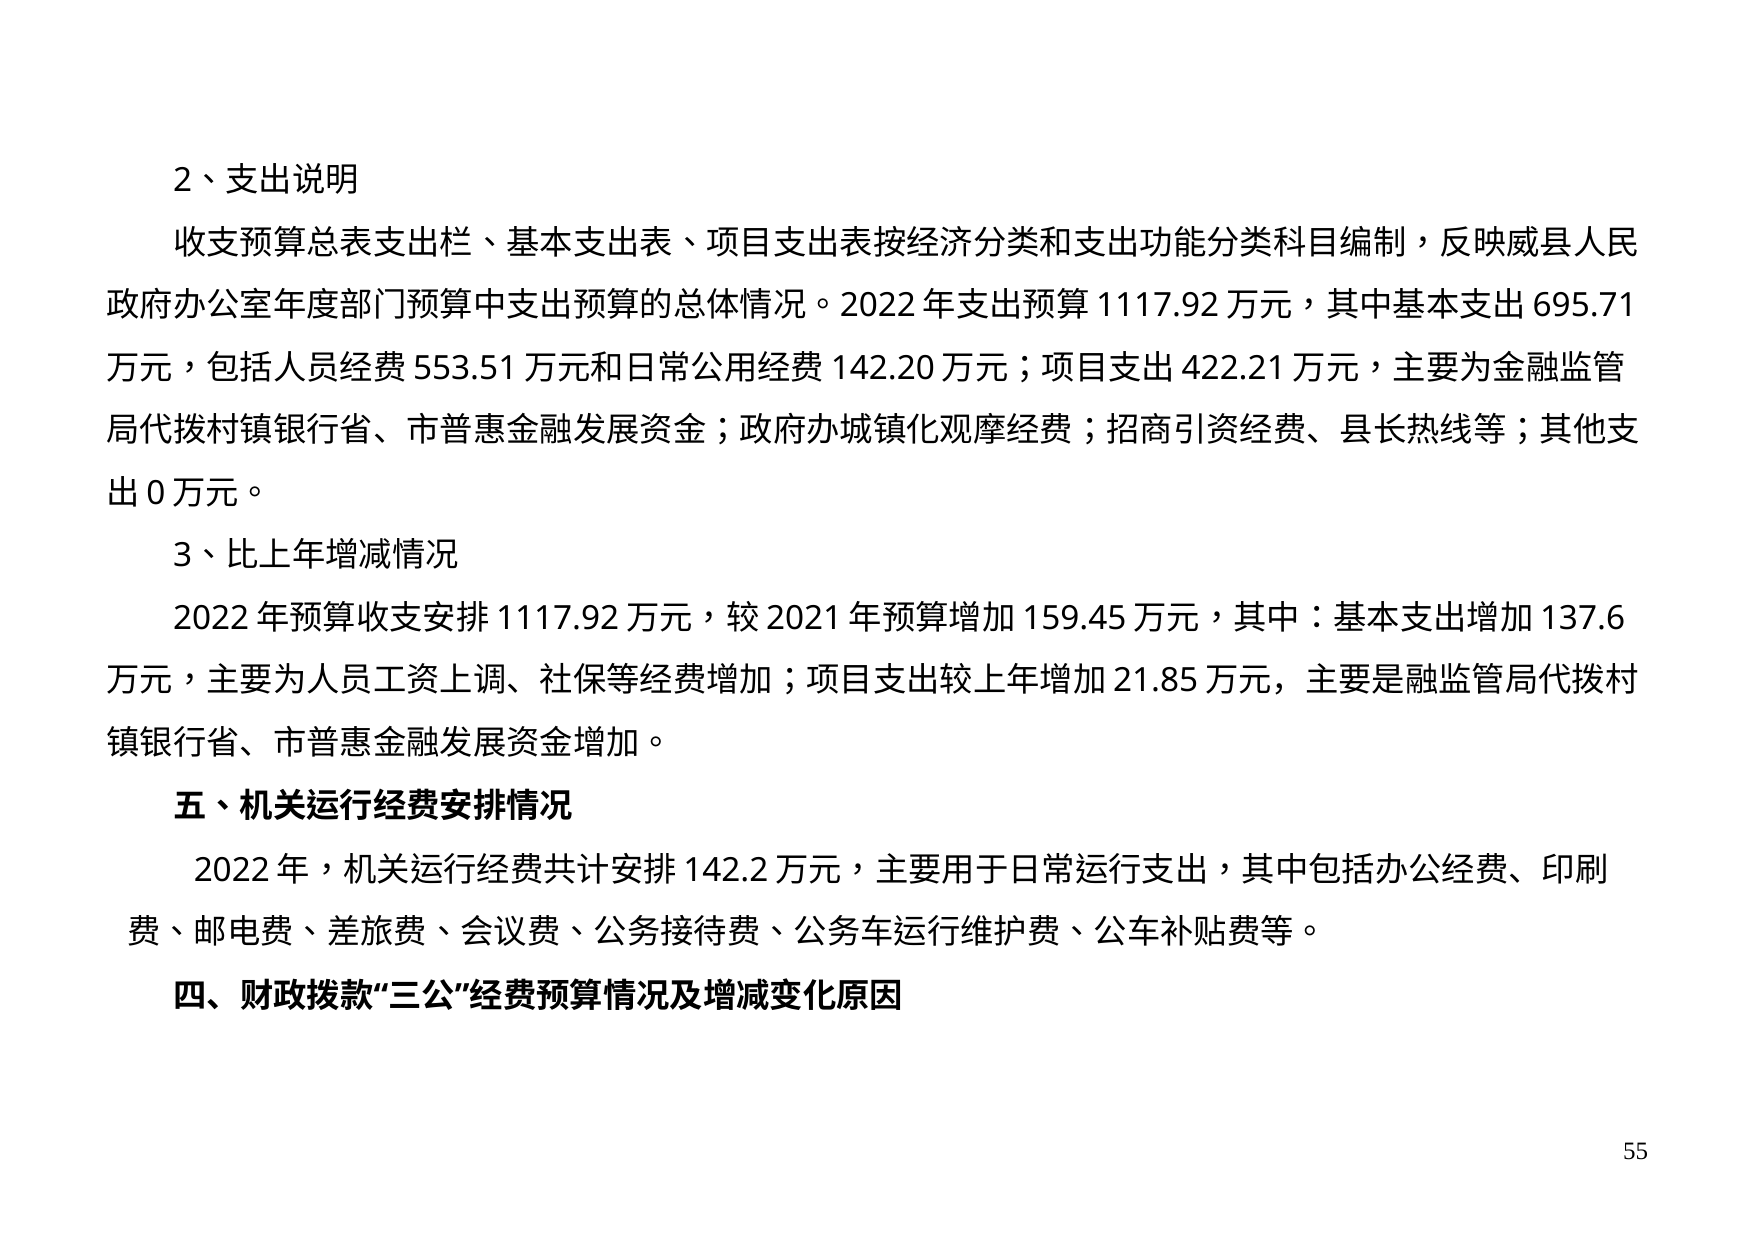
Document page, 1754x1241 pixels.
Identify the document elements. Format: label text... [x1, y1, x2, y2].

text 收支预算总表支出栏、基本支出表、项目支出表按经济分类和支出功能分类科目编制，反映威县人民政府办公室年度部门预算中支出预算的总体情况。2022年支出预算1117.92万元，其中基本支出695.71万元，包括人员经费553.51万元和日常公用经费142.20万元；项目支出422.21万元，主要为金融监管局代拨村镇银行省、市普惠金融发展资金；政府办城镇化观摩经费；招商引资经费、县长热线等；其他支出0万元。 [106, 204, 1648, 517]
text 3、比上年增减情况 [106, 517, 1648, 579]
list 四、财政拨款“三公”经费预算情况及增减变化原因 [106, 957, 1648, 1020]
list 机关运行经费安排情况 [106, 768, 1648, 830]
text 2022年，机关运行经费共计安排142.2万元，主要用于日常运行支出，其中包括办公经费、印刷费、邮电费、差旅费、会议费、公务接待费、公务车运行维护费、公车补贴费等。 [127, 831, 1648, 956]
text 2、支出说明 [106, 142, 1648, 204]
text 2022年预算收支安排1117.92万元，较2021年预算增加159.45万元，其中：基本支出增加137.6万元，主要为人员工资上调、社保等经费增加；项目支出较上年增加21.85万元，主要是融监管局代拨村镇银行省、市普惠金融发展资金增加。 [106, 579, 1648, 767]
